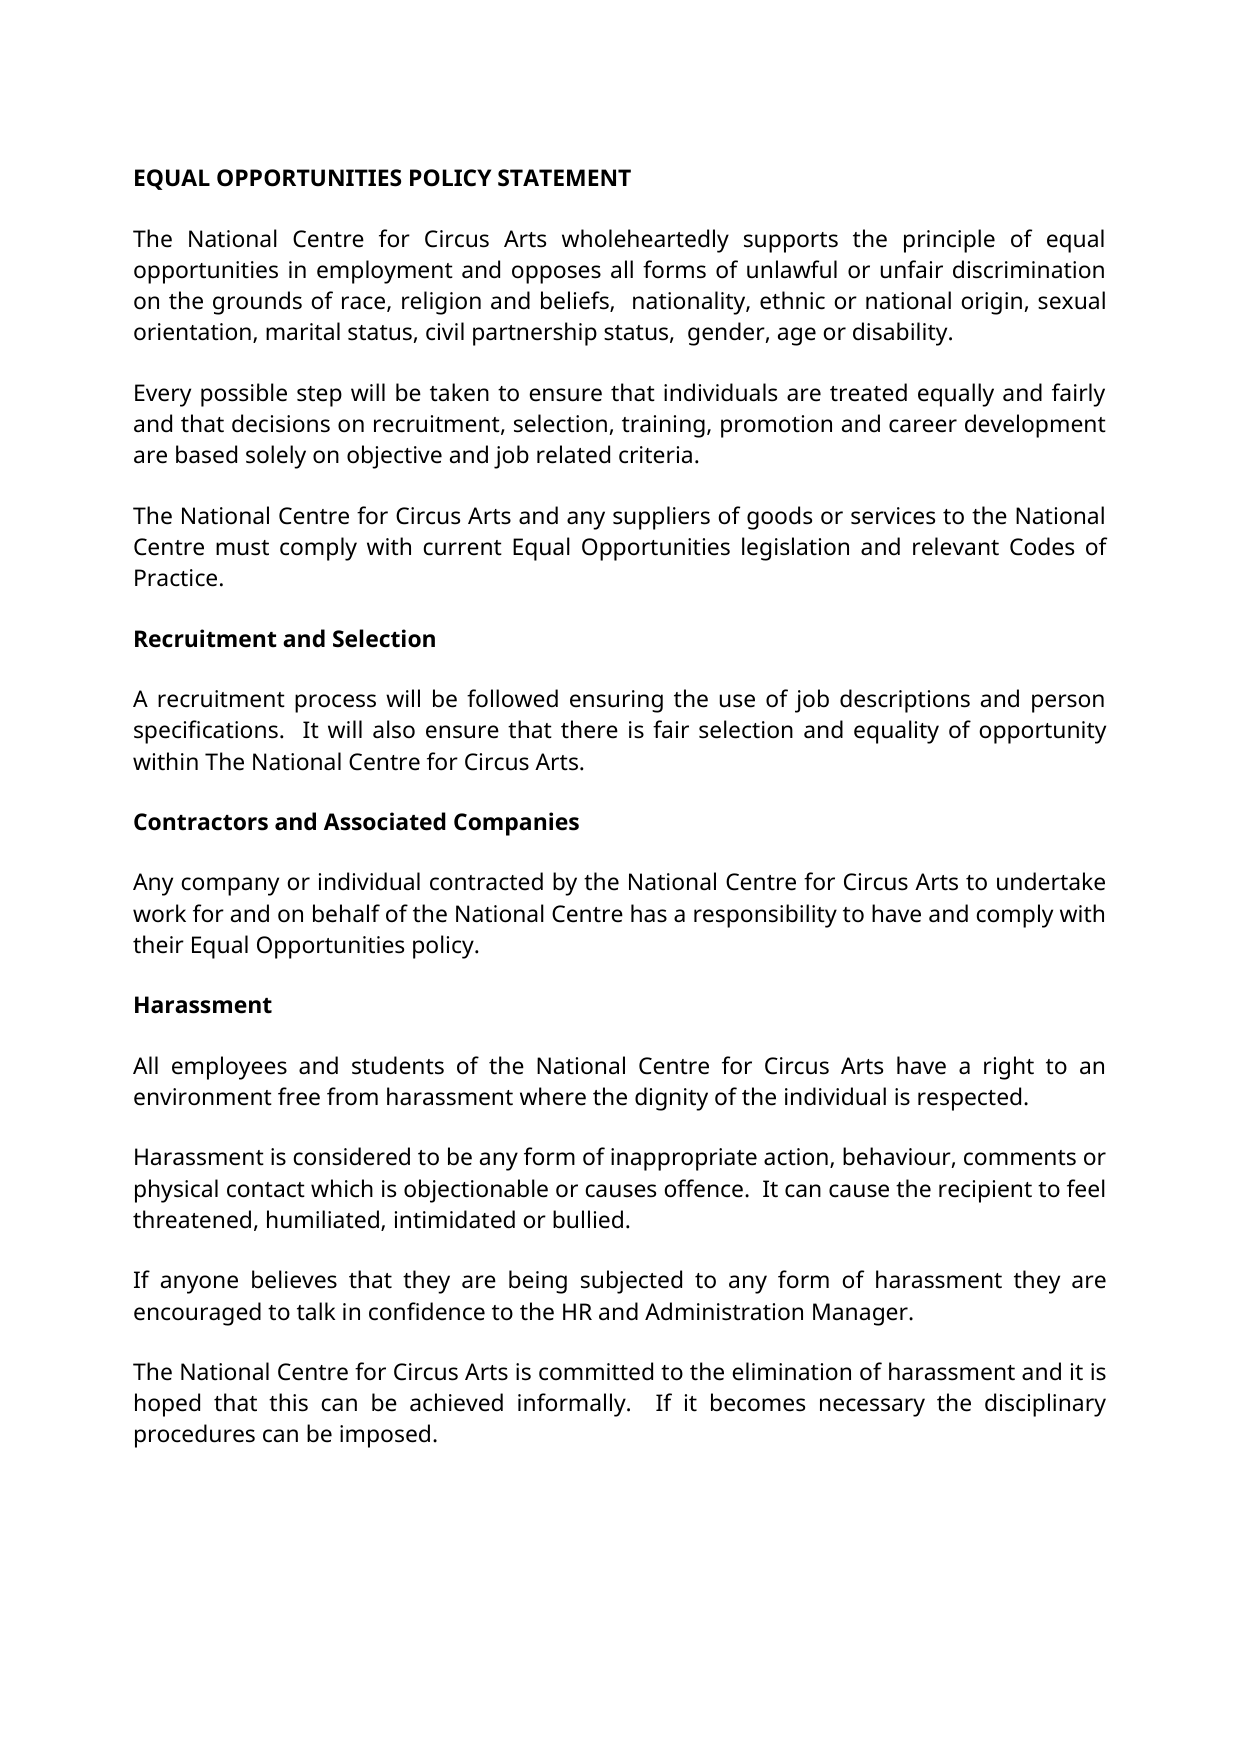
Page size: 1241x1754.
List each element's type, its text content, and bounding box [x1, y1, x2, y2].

text EQUAL OPPORTUNITIES POLICY STATEMENT [133, 162, 1107, 193]
text Any company or individual contracted by the National Centre for Circus Arts to undertake work for and on behalf of the National Centre has a responsibility to have and comply with their Equal Opportunities policy. [133, 866, 1107, 960]
text The National Centre for Circus Arts wholeheartedly supports the principle of equal opportunities in employment and opposes all forms of unlawful or unfair discrimination on the grounds of race, religion and beliefs, nationality, ethnic or national origin, sexual orientation, marital status, civil partnership status, gender, age or disability. [133, 222, 1107, 347]
text A recruitment process will be followed ensuring the use of job descriptions and person specifications. It will also ensure that there is fair selection and equality of opportunity within The National Centre for Circus Arts. [133, 683, 1107, 777]
text All employees and students of the National Centre for Circus Arts have a right to an environment free from harassment where the dignity of the individual is respected. [133, 1049, 1107, 1112]
text Harassment is considered to be any form of inappropriate action, behaviour, comments or physical contact which is objectionable or causes offence. It can cause the recipient to feel threatened, humiliated, intimidated or bullied. [133, 1141, 1107, 1235]
text If anyone believes that they are being subjected to any form of harassment they are encouraged to talk in confidence to the HR and Administration Manager. [133, 1264, 1107, 1327]
text The National Centre for Circus Arts is committed to the elimination of harassment and it is hoped that this can be achieved informally. If it becomes necessary the disciplinary procedures can be imposed. [133, 1356, 1107, 1449]
text Recruitment and Selection [133, 622, 1107, 654]
text The National Centre for Circus Arts and any suppliers of goods or services to the National Centre must comply with current Equal Opportunities legislation and relevant Codes of Practice. [133, 499, 1107, 593]
text Every possible step will be taken to ensure that individuals are treated equally and fairly and that decisions on recruitment, selection, training, promotion and career development are based solely on objective and job related criteria. [133, 377, 1107, 470]
text Contractors and Associated Companies [133, 806, 1107, 837]
text Harassment [133, 989, 1107, 1020]
